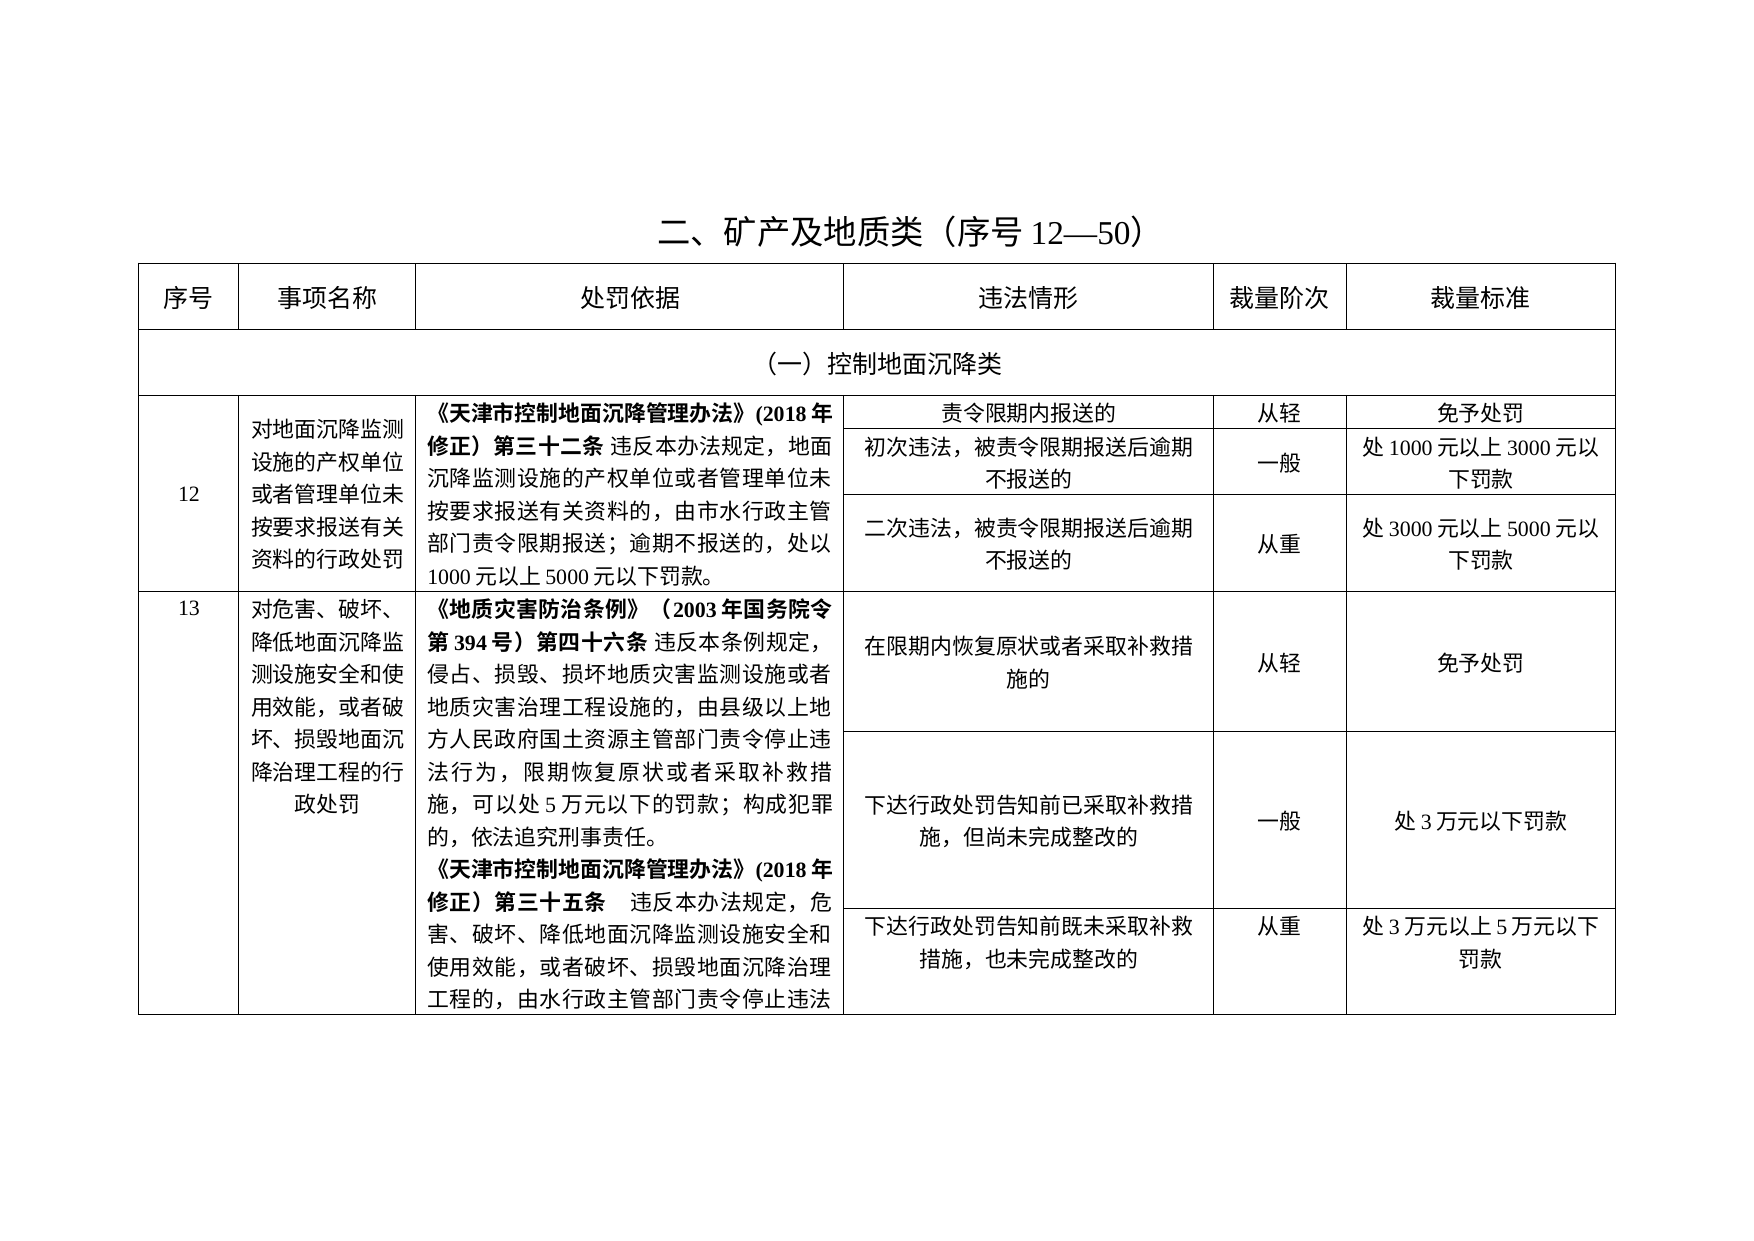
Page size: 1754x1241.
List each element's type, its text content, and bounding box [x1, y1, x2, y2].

table_header 处罚依据 [416, 264, 843, 329]
table_cell 处3万元以上5万元以下罚款 [1347, 909, 1615, 1014]
table_header 序号 [139, 264, 238, 329]
table_cell 对地面沉降监测设施的产权单位或者管理单位未按要求报送有关资料的行政处罚 [239, 396, 415, 591]
table_cell 从轻 [1214, 592, 1346, 731]
table_cell 12 [139, 396, 238, 591]
table_cell 责令限期内报送的 [844, 396, 1213, 428]
text 二、矿产及地质类（序号12—50） [150, 198, 1604, 263]
table_cell 一般 [1214, 732, 1346, 908]
table_cell （一）控制地面沉降类 [139, 330, 1615, 395]
table_cell 一般 [1214, 429, 1346, 494]
table_cell 从轻 [1214, 396, 1346, 428]
table_header 裁量阶次 [1214, 264, 1346, 329]
table_cell 下达行政处罚告知前已采取补救措施，但尚未完成整改的 [844, 732, 1213, 908]
table_cell 初次违法，被责令限期报送后逾期不报送的 [844, 429, 1213, 494]
table_cell 《地质灾害防治条例》（2003年国务院令第394号）第四十六条 违反本条例规定，侵占、损毁、损坏地质灾害监测设施或者地质灾害治理工程设施的，由县级以上地方人民政府国土资源主管部门责令停止违法行为，限期恢复原状或者采取补救措施，可以处5万元以下的罚款；构成犯罪的，依法追究刑事责任。 《天津市控制地面沉降管理办法》(2018年修正）第三十五条 违反本办法规定，危害、破坏、降低地面沉降监测设施安全和使用效能，或者破坏、损毁地面沉降治理工程的，由水行政主管部门责令停止违法行为，限期恢复原状或者采取补救措施，可以处5万元以下罚款。 [416, 592, 843, 1014]
table_cell 处3万元以下罚款 [1347, 732, 1615, 908]
table_header 违法情形 [844, 264, 1213, 329]
table_cell 下达行政处罚告知前既未采取补救措施，也未完成整改的 [844, 909, 1213, 1014]
table_cell 处1000元以上3000元以下罚款 [1347, 429, 1615, 494]
table_cell 在限期内恢复原状或者采取补救措施的 [844, 592, 1213, 731]
table_cell 从重 [1214, 909, 1346, 1014]
table_cell 从重 [1214, 495, 1346, 591]
table_cell 二次违法，被责令限期报送后逾期不报送的 [844, 495, 1213, 591]
table_header 裁量标准 [1347, 264, 1615, 329]
table_cell 对危害、破坏、降低地面沉降监测设施安全和使用效能，或者破坏、损毁地面沉降治理工程的行政处罚 [239, 592, 415, 1014]
table_header 事项名称 [239, 264, 415, 329]
table_cell 处3000元以上5000元以下罚款 [1347, 495, 1615, 591]
table_cell 《天津市控制地面沉降管理办法》(2018年修正）第三十二条 违反本办法规定，地面沉降监测设施的产权单位或者管理单位未按要求报送有关资料的，由市水行政主管部门责令限期报送；逾期不报送的，处以1000元以上5000元以下罚款。 [416, 396, 843, 591]
table_cell 13 [139, 592, 238, 1014]
table_cell 免予处罚 [1347, 396, 1615, 428]
table_cell 免予处罚 [1347, 592, 1615, 731]
